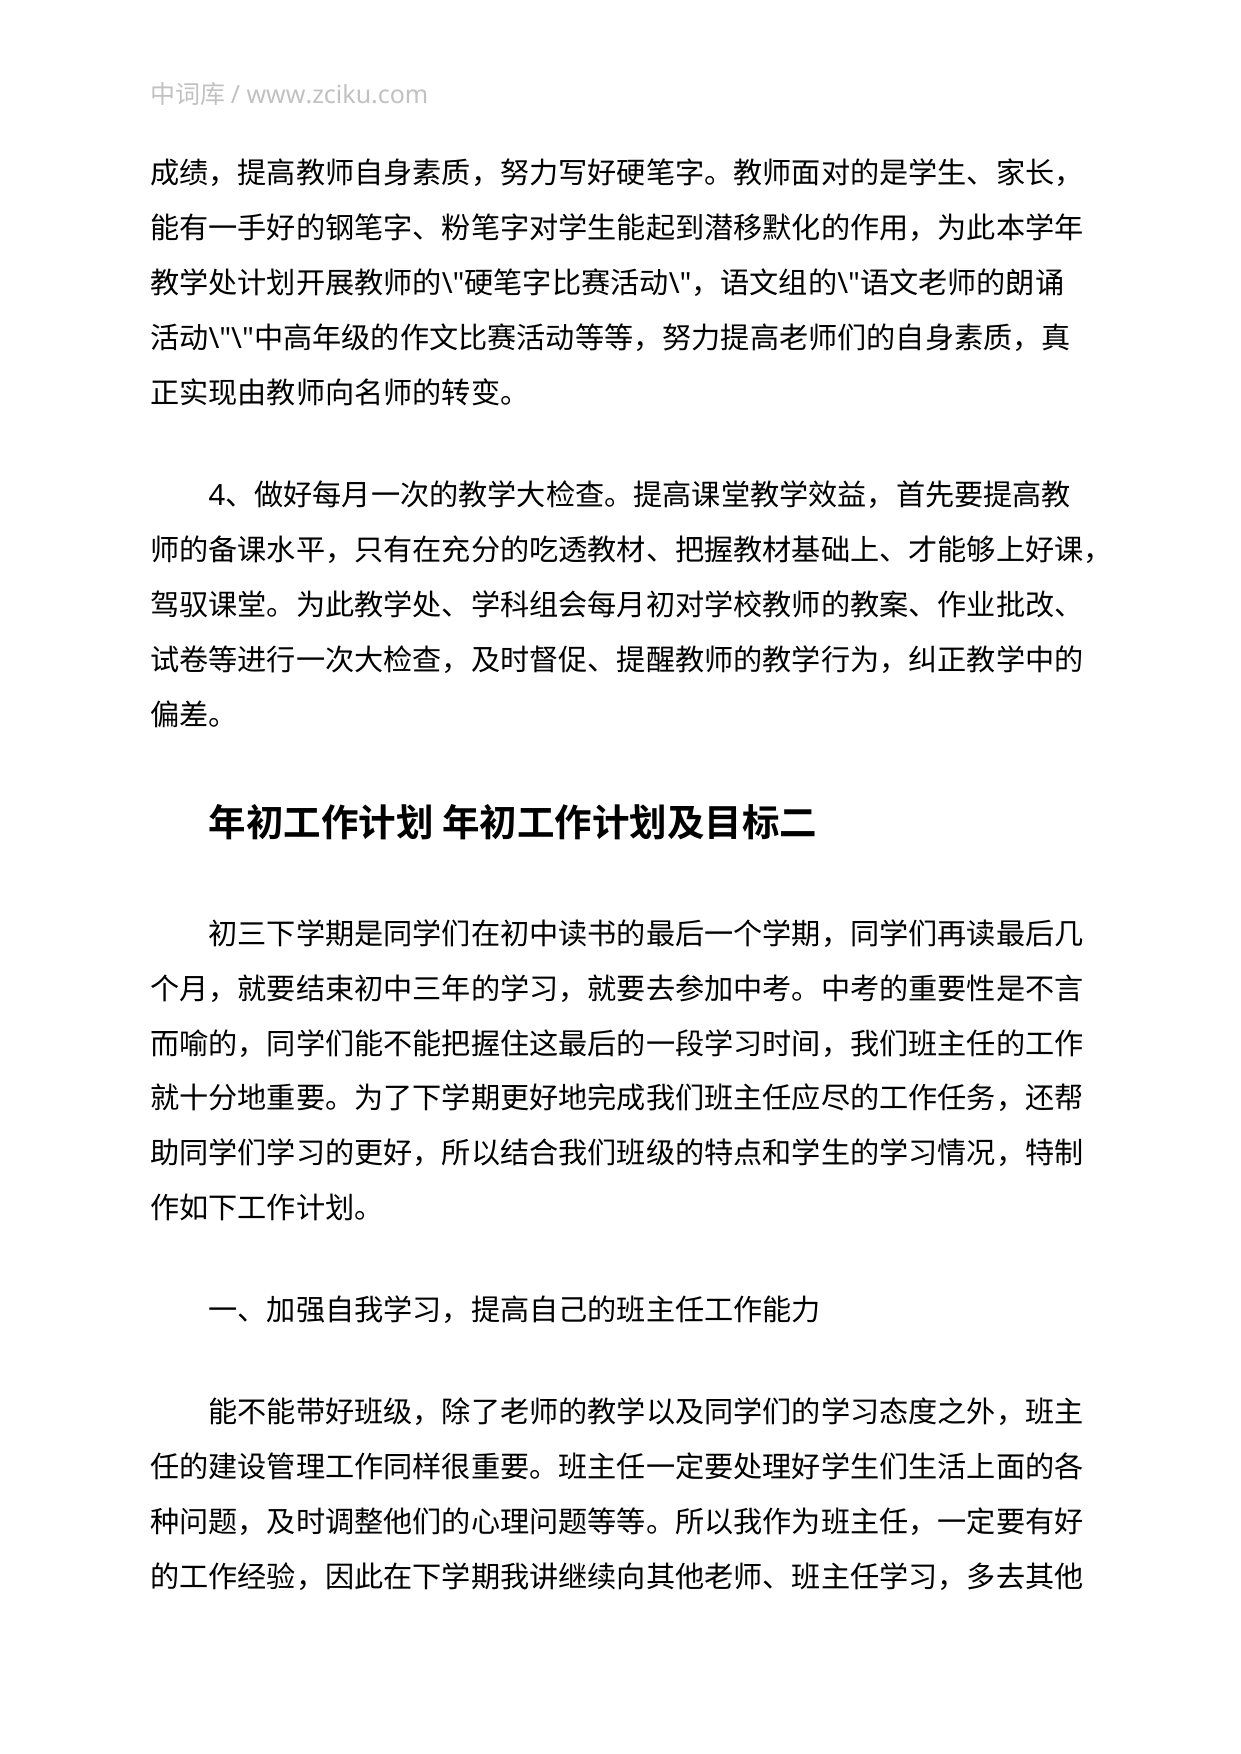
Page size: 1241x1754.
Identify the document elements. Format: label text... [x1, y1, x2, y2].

text 一、加强自我学习，提高自己的班主任工作能力 [150, 1287, 1090, 1329]
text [150, 1388, 1090, 1595]
text 初三下学期是同学们在初中读书的最后一个学期，同学们再读最后几个月，就要结束初中三年的学习，就要去参加中考。中考的重要性是不言而喻的，同学们能不能把握住这最后的一段学习时间，我们班主任的工作就十分地重要。为了下学期更好地完成我们班主任应尽的工作任务，还帮助同学们学习的更好，所以结合我们班级的特点和学生的学习情况，特制作如下工作计划。 [150, 910, 1090, 1227]
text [150, 150, 1090, 412]
text 年初工作计划 年初工作计划及目标二 [150, 793, 1090, 847]
text 4、做好每月一次的教学大检查。提高课堂教学效益，首先要提高教师的备课水平，只有在充分的吃透教材、把握教材基础上、才能够上好课，驾驭课堂。为此教学处、学科组会每月初对学校教师的教案、作业批改、试卷等进行一次大检查，及时督促、提醒教师的教学行为，纠正教学中的偏差。 [150, 472, 1090, 733]
